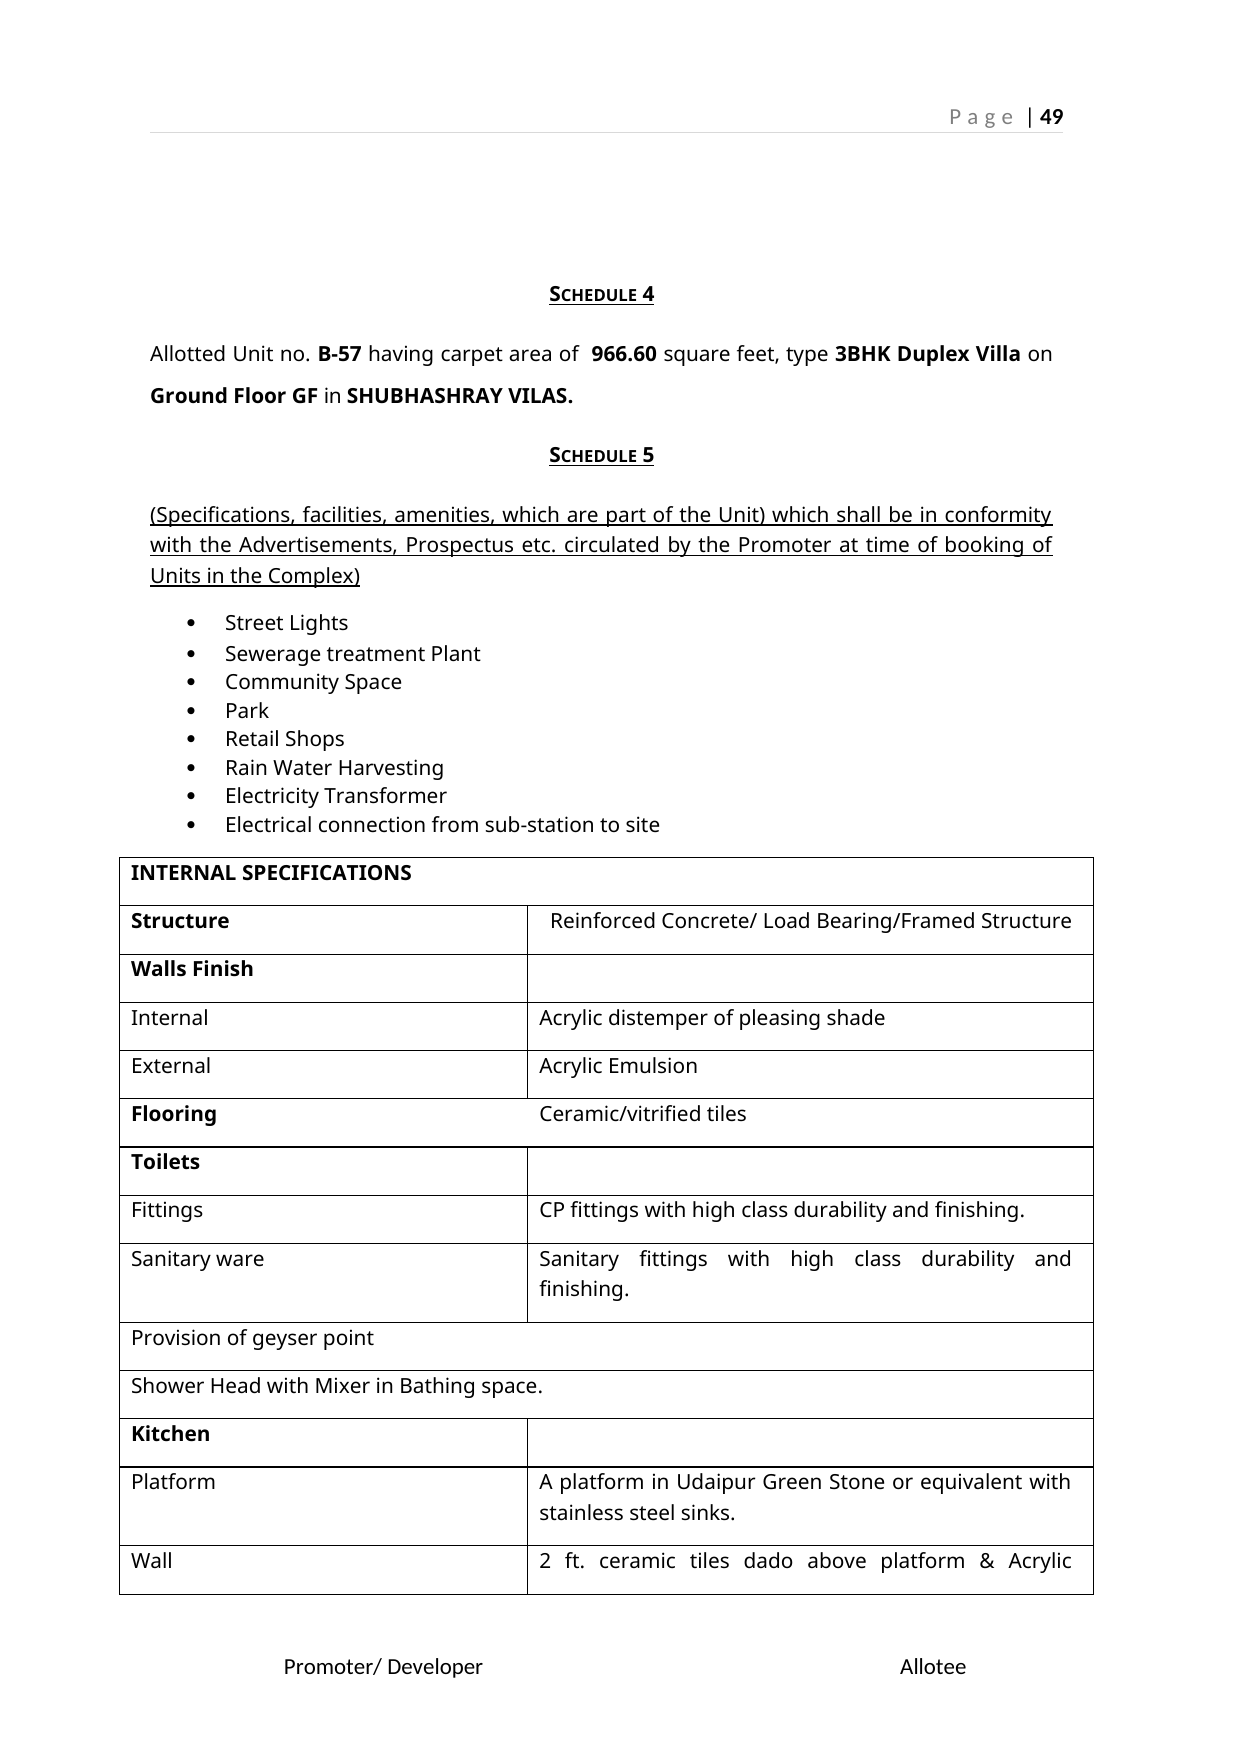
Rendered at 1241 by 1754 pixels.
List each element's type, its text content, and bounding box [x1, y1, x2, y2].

table_cell Wall [120, 1546, 527, 1593]
table_cell External [120, 1051, 527, 1098]
table_cell Internal [120, 1003, 527, 1050]
text (Specifications, facilities, amenities, which are part of the Unit) which shall be in conformity with the Advertisements, Prospectus etc. circulated by the Promoter at time of booking of Units in the Complex) [150, 526, 1053, 555]
table_cell A platform in Udaipur Green Stone or equivalent with stainless steel sinks. [528, 1468, 1093, 1545]
table_cell Fittings [120, 1196, 527, 1243]
table_cell CP fittings with high class durability and finishing. [528, 1196, 1093, 1243]
table_cell Acrylic distemper of pleasing shade [528, 1003, 1093, 1050]
table_cell [528, 1148, 1093, 1194]
list Rain Water Harvesting [187, 753, 1053, 781]
text Schedule 4 [150, 279, 1053, 308]
list Retail Shops [187, 724, 1053, 753]
list Sewerage treatment Plant [187, 639, 1053, 667]
list Street Lights [187, 608, 1053, 637]
text Allotted Unit no. B-57 having carpet area of 966.60 square feet, type 3BHK Duplex Villa on Ground Floor GF in SHUBHASHRAY VILAS. [150, 339, 1053, 410]
text Schedule 5 [150, 441, 1053, 469]
table_cell [528, 955, 1093, 1002]
table_cell Ceramic/vitrified tiles [528, 1099, 1093, 1146]
table_cell Walls Finish [120, 955, 527, 1002]
list Community Space [187, 667, 1053, 696]
table_cell Flooring [120, 1099, 528, 1146]
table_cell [528, 1546, 1093, 1593]
list Electrical connection from sub-station to site [187, 810, 1053, 838]
table_cell Reinforced Concrete/ Load Bearing/Framed Structure [528, 906, 1093, 953]
table_cell [528, 1419, 1093, 1466]
table_cell Kitchen [120, 1419, 527, 1466]
table_cell Sanitary fittings with high class durability and finishing. [528, 1244, 1093, 1322]
table_cell Structure [120, 906, 527, 953]
text (Specifications, facilities, amenities, which are part of the Unit) which shall be in conformity with the Advertisements, Prospectus etc. circulated by the Promoter at time of booking of Units in the Complex) [150, 556, 1053, 589]
table_cell Sanitary ware [120, 1244, 527, 1322]
table_cell Acrylic Emulsion [528, 1051, 1093, 1098]
table_header INTERNAL SPECIFICATIONS [120, 858, 1093, 905]
list Park [187, 696, 1053, 724]
list Electricity Transformer [187, 781, 1053, 810]
table_cell Shower Head with Mixer in Bathing space. [120, 1371, 1093, 1418]
text (Specifications, facilities, amenities, which are part of the Unit) which shall be in conformity with the Advertisements, Prospectus etc. circulated by the Promoter at time of booking of Units in the Complex) [150, 500, 1053, 524]
table_cell Provision of geyser point [120, 1323, 1093, 1370]
table_cell Toilets [120, 1148, 527, 1194]
table_cell Platform [120, 1468, 527, 1545]
